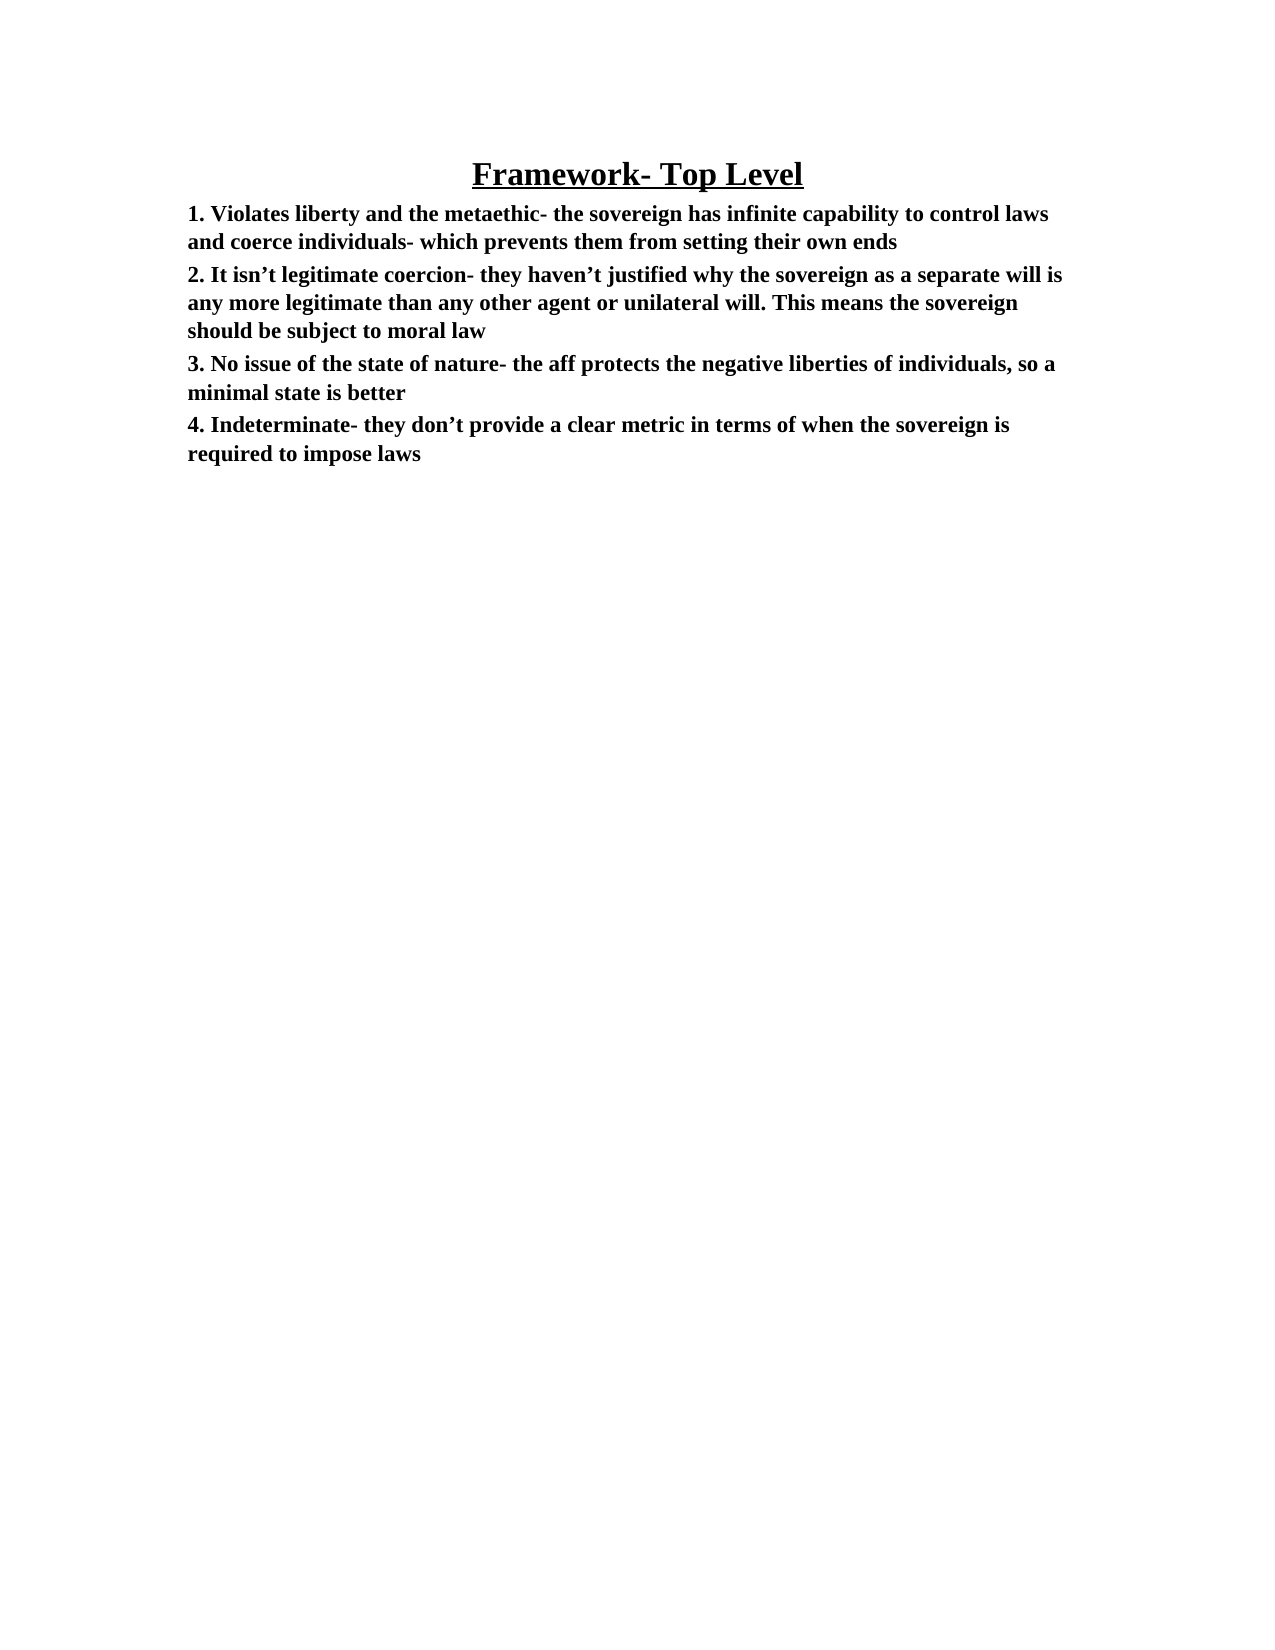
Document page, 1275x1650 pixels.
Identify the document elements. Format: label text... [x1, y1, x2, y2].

subtitle 3. No issue of the state of nature- the aff protects the negative liberties of individuals, so a minimal state is better [187, 350, 1087, 405]
subtitle 1. Violates liberty and the metaethic- the sovereign has infinite capability to control laws and coerce individuals- which prevents them from setting their own ends [187, 200, 1087, 254]
subtitle 4. Indeterminate- they don’t provide a clear metric in terms of when the sovereign is required to impose laws [187, 411, 1087, 466]
subtitle Framework- Top Level [187, 154, 1087, 192]
subtitle 2. It isn’t legitimate coercion- they haven’t justified why the sovereign as a separate will is any more legitimate than any other agent or unilateral will. This means the sovereign should be subject to moral law [187, 261, 1087, 344]
